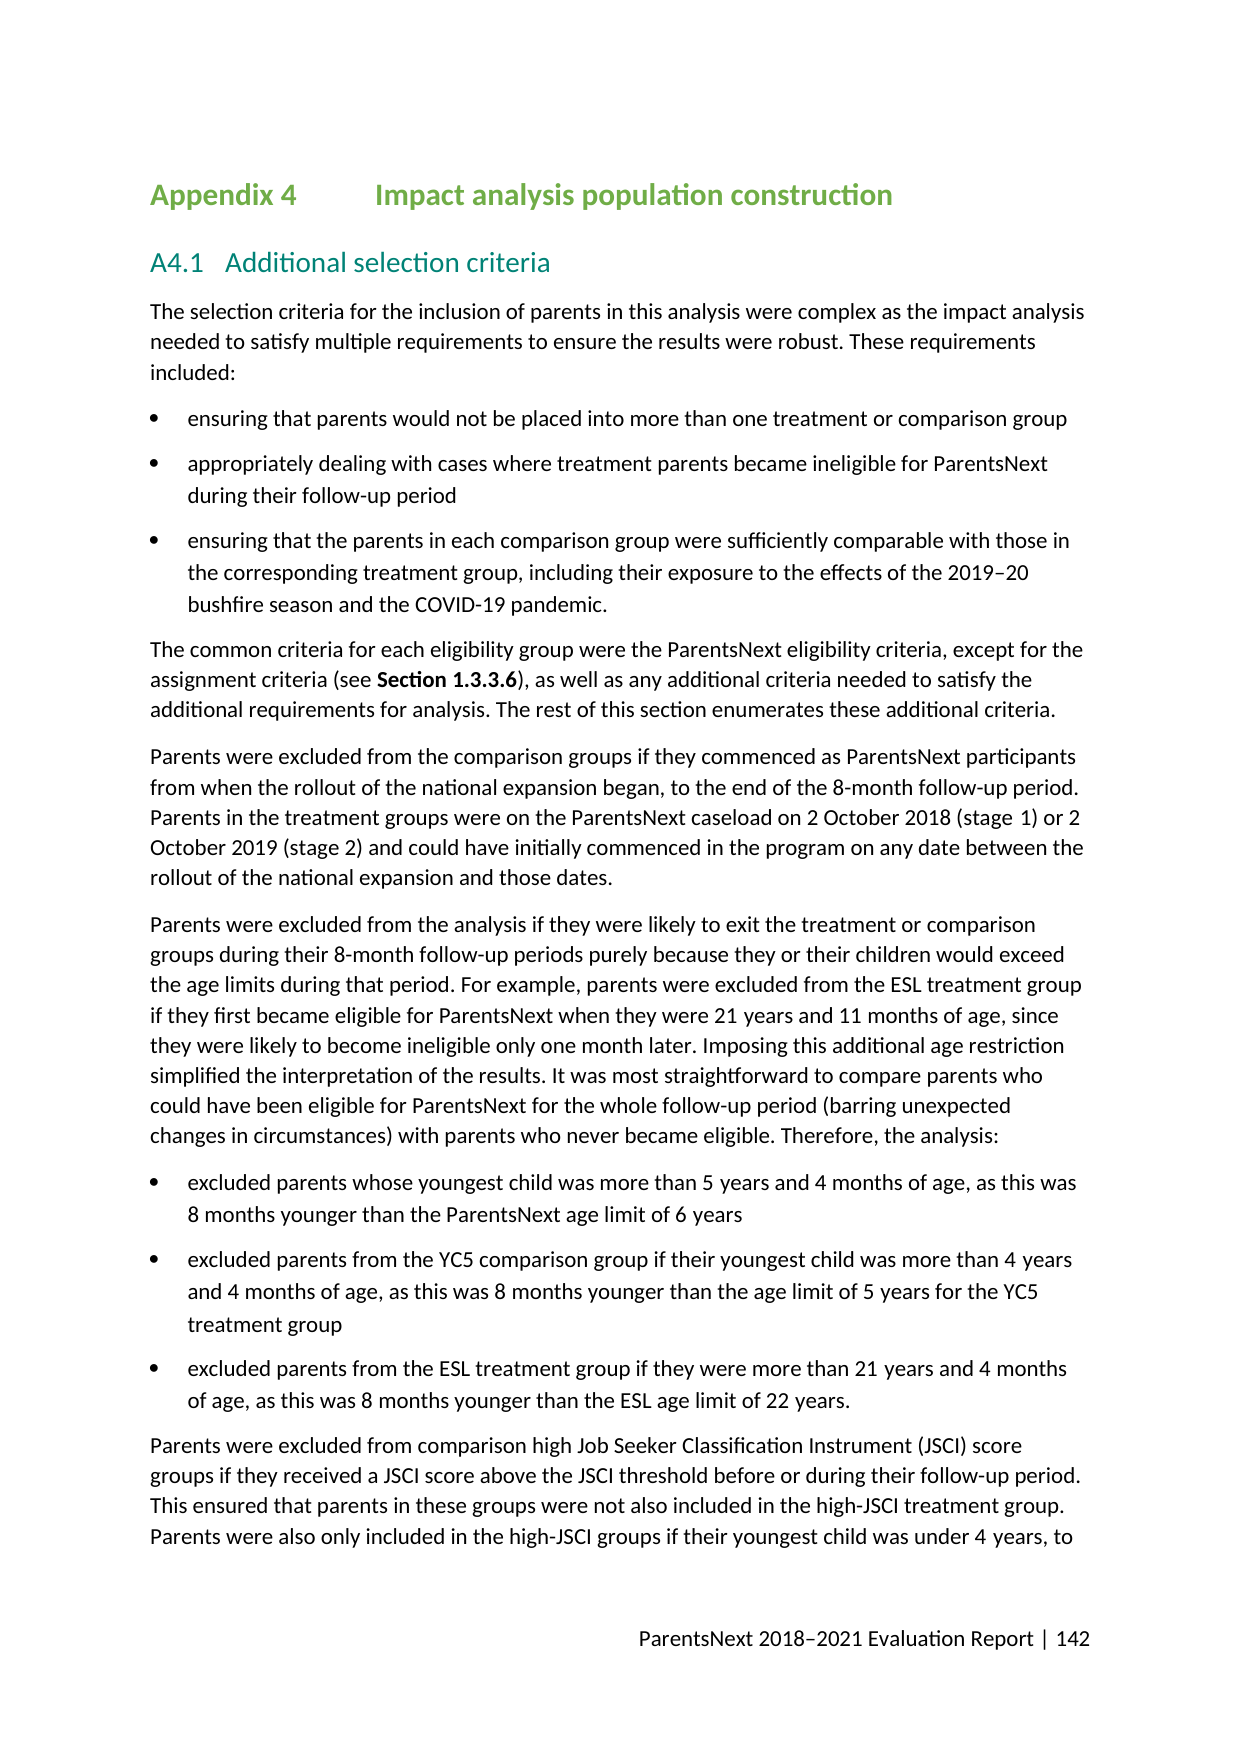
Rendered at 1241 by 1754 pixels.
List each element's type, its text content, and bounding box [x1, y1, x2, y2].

subtitle Appendix 4 Impact analysis population construction [150, 175, 1090, 213]
subtitle A4.1 Additional selection criteria [150, 244, 1090, 279]
text The selection criteria for the inclusion of parents in this analysis were complex as the impact analysis needed to satisfy multiple requirements to ensure the results were robust. These requirements included: [150, 297, 1090, 386]
text The common criteria for each eligibility group were the ParentsNext eligibility criteria, except for the assignment criteria (see Section 1.3.3.6), as well as any additional criteria needed to satisfy the additional requirements for analysis. The rest of this section enumerates these additional criteria. [150, 635, 1090, 723]
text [150, 1431, 1090, 1550]
list excluded parents whose youngest child was more than 5 years and 4 months of age, as this was 8 months younger than the ParentsNext age limit of 6 years [150, 1168, 1090, 1229]
list ensuring that parents would not be placed into more than one treatment or comparison group [150, 404, 1090, 432]
list excluded parents from the ESL treatment group if they were more than 21 years and 4 months of age, as this was 8 months younger than the ESL age limit of 22 years. [150, 1354, 1090, 1414]
list appropriately dealing with cases where treatment parents became ineligible for ParentsNext during their follow-up period [150, 449, 1090, 509]
text Parents were excluded from the analysis if they were likely to exit the treatment or comparison groups during their 8-month follow-up periods purely because they or their children would exceed the age limits during that period. For example, parents were excluded from the ESL treatment group if they first became eligible for ParentsNext when they were 21 years and 11 months of age, since they were likely to become ineligible only one month later. Imposing this additional age restriction simplified the interpretation of the results. It was most straightforward to compare parents who could have been eligible for ParentsNext for the whole follow-up period (barring unexpected changes in circumstances) with parents who never became eligible. Therefore, the analysis: [150, 910, 1090, 1149]
list ensuring that the parents in each comparison group were sufficiently comparable with those in the corresponding treatment group, including their exposure to the effects of the 2019–20 bushfire season and the COVID-19 pandemic. [150, 526, 1090, 618]
list excluded parents from the YC5 comparison group if their youngest child was more than 4 years and 4 months of age, as this was 8 months younger than the age limit of 5 years for the YC5 treatment group [150, 1245, 1090, 1338]
text Parents were excluded from the comparison groups if they commenced as ParentsNext participants from when the rollout of the national expansion began, to the end of the 8-month follow-up period. Parents in the treatment groups were on the ParentsNext caseload on 2 October 2018 (stage 1) or 2 October 2019 (stage 2) and could have initially commenced in the program on any date between the rollout of the national expansion and those dates. [150, 742, 1090, 891]
